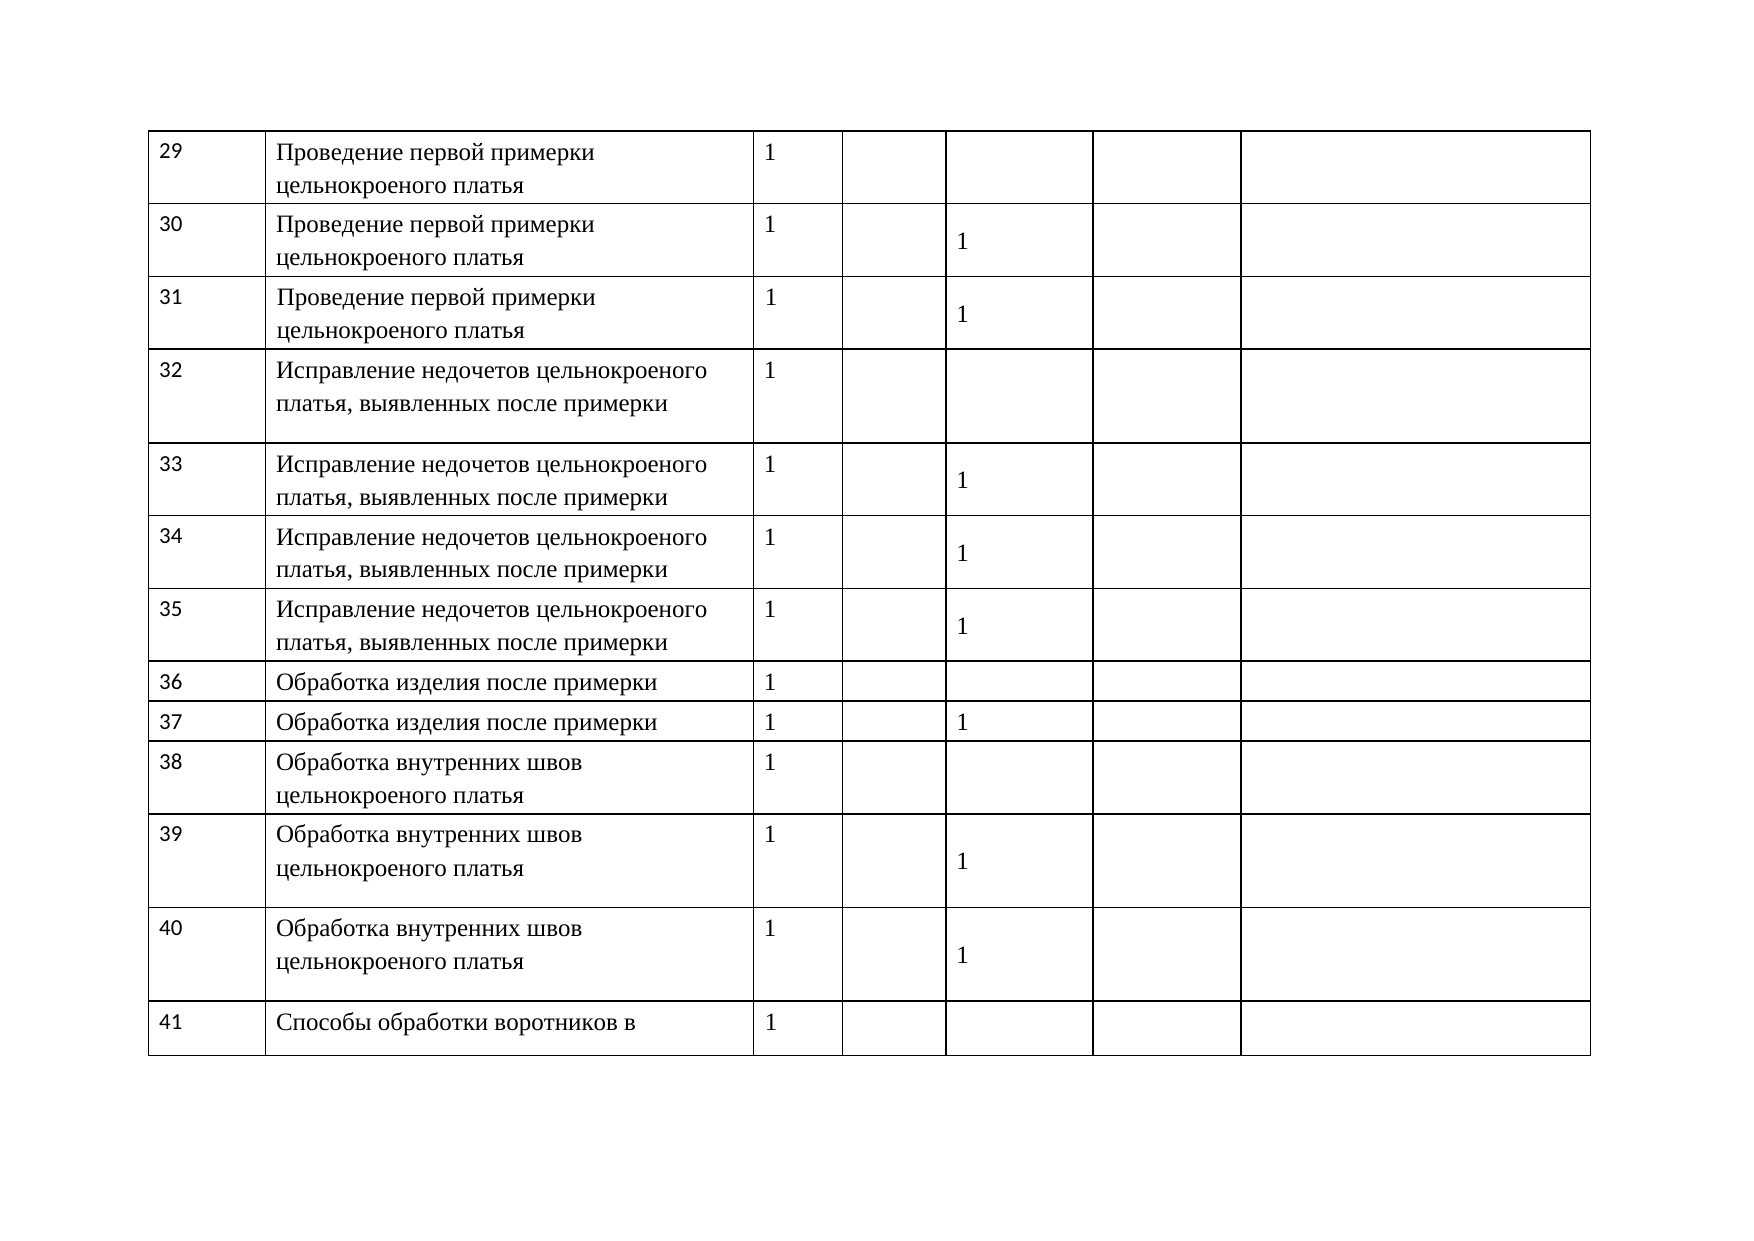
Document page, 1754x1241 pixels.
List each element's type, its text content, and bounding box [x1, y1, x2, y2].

table_cell [1094, 277, 1240, 348]
table_cell 1 [754, 1002, 842, 1054]
table_cell 38 [149, 742, 265, 813]
table_cell 1 [754, 908, 842, 1000]
table_cell [947, 1002, 1092, 1054]
table_cell [1242, 702, 1590, 740]
table_cell [1242, 132, 1590, 203]
table_cell [843, 277, 945, 348]
table_cell [1242, 277, 1590, 348]
table_cell [1242, 742, 1590, 813]
table_cell Обработка внутренних швов цельнокроеного платья [266, 815, 753, 906]
table_cell [1094, 516, 1240, 588]
table_cell [1242, 444, 1590, 515]
table_cell 1 [754, 516, 842, 588]
table_cell [1094, 350, 1240, 442]
table_cell Обработка изделия после примерки [266, 702, 753, 740]
table_cell [1094, 815, 1240, 906]
table_cell [1094, 702, 1240, 740]
table_cell 1 [754, 350, 842, 442]
table_cell 1 [754, 204, 842, 276]
table_cell 33 [149, 444, 265, 515]
table_cell [1094, 908, 1240, 1000]
table_cell [1242, 662, 1590, 700]
table_cell 1 [947, 516, 1092, 588]
table_cell 1 [947, 908, 1092, 1000]
table_cell 36 [149, 662, 265, 700]
table_cell 30 [149, 204, 265, 276]
table_cell [843, 908, 945, 1000]
table_cell 41 [149, 1002, 265, 1054]
table_cell Проведение первой примерки цельнокроеного платья [266, 204, 753, 276]
table_cell Обработка внутренних швов цельнокроеного платья [266, 908, 753, 1000]
table_cell 1 [947, 815, 1092, 906]
table_cell [1094, 444, 1240, 515]
table_cell 39 [149, 815, 265, 906]
table_cell 1 [754, 815, 842, 906]
table_cell 1 [754, 589, 842, 660]
table_cell Исправление недочетов цельнокроеного платья, выявленных после примерки [266, 589, 753, 660]
table_cell [947, 742, 1092, 813]
table_cell [1094, 662, 1240, 700]
table_cell 1 [947, 702, 1092, 740]
table_cell 1 [947, 444, 1092, 515]
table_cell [266, 1002, 753, 1054]
table_cell [1094, 132, 1240, 203]
table_cell [1242, 589, 1590, 660]
table_cell [947, 350, 1092, 442]
table_cell [843, 702, 945, 740]
table_cell Обработка внутренних швов цельнокроеного платья [266, 742, 753, 813]
table_cell [1094, 742, 1240, 813]
table_cell [1242, 815, 1590, 906]
table_cell [843, 1002, 945, 1054]
table_cell 35 [149, 589, 265, 660]
table_cell 34 [149, 516, 265, 588]
table_cell [843, 662, 945, 700]
table_cell Проведение первой примерки цельнокроеного платья [266, 277, 753, 348]
table_cell 1 [754, 444, 842, 515]
table_cell Обработка изделия после примерки [266, 662, 753, 700]
table_cell [843, 516, 945, 588]
table_cell [947, 132, 1092, 203]
table_cell 1 [754, 702, 842, 740]
table_cell [1242, 516, 1590, 588]
table_cell 1 [947, 589, 1092, 660]
table_cell 1 [754, 132, 842, 203]
table_cell Исправление недочетов цельнокроеного платья, выявленных после примерки [266, 444, 753, 515]
table_cell [843, 204, 945, 276]
table_cell 40 [149, 908, 265, 1000]
table_cell 31 [149, 277, 265, 348]
table_cell 32 [149, 350, 265, 442]
table_cell 1 [947, 204, 1092, 276]
table_cell [1242, 1002, 1590, 1054]
table_cell 37 [149, 702, 265, 740]
table_cell [843, 444, 945, 515]
table_cell [1242, 350, 1590, 442]
table_cell 1 [947, 277, 1092, 348]
table_cell [947, 662, 1092, 700]
table_cell [843, 350, 945, 442]
table_cell Исправление недочетов цельнокроеного платья, выявленных после примерки [266, 350, 753, 442]
table_cell 1 [754, 662, 842, 700]
table_cell Проведение первой примерки цельнокроеного платья [266, 132, 753, 203]
table_cell [843, 132, 945, 203]
table_cell [1242, 204, 1590, 276]
table_cell [843, 742, 945, 813]
table_cell [1242, 908, 1590, 1000]
table_cell [1094, 204, 1240, 276]
table_cell [843, 589, 945, 660]
table_cell 29 [149, 132, 265, 203]
table_cell [1094, 589, 1240, 660]
table_cell Исправление недочетов цельнокроеного платья, выявленных после примерки [266, 516, 753, 588]
table_cell [843, 815, 945, 906]
table_cell 1 [754, 742, 842, 813]
table_cell [1094, 1002, 1240, 1054]
table_cell 1 [754, 277, 842, 348]
